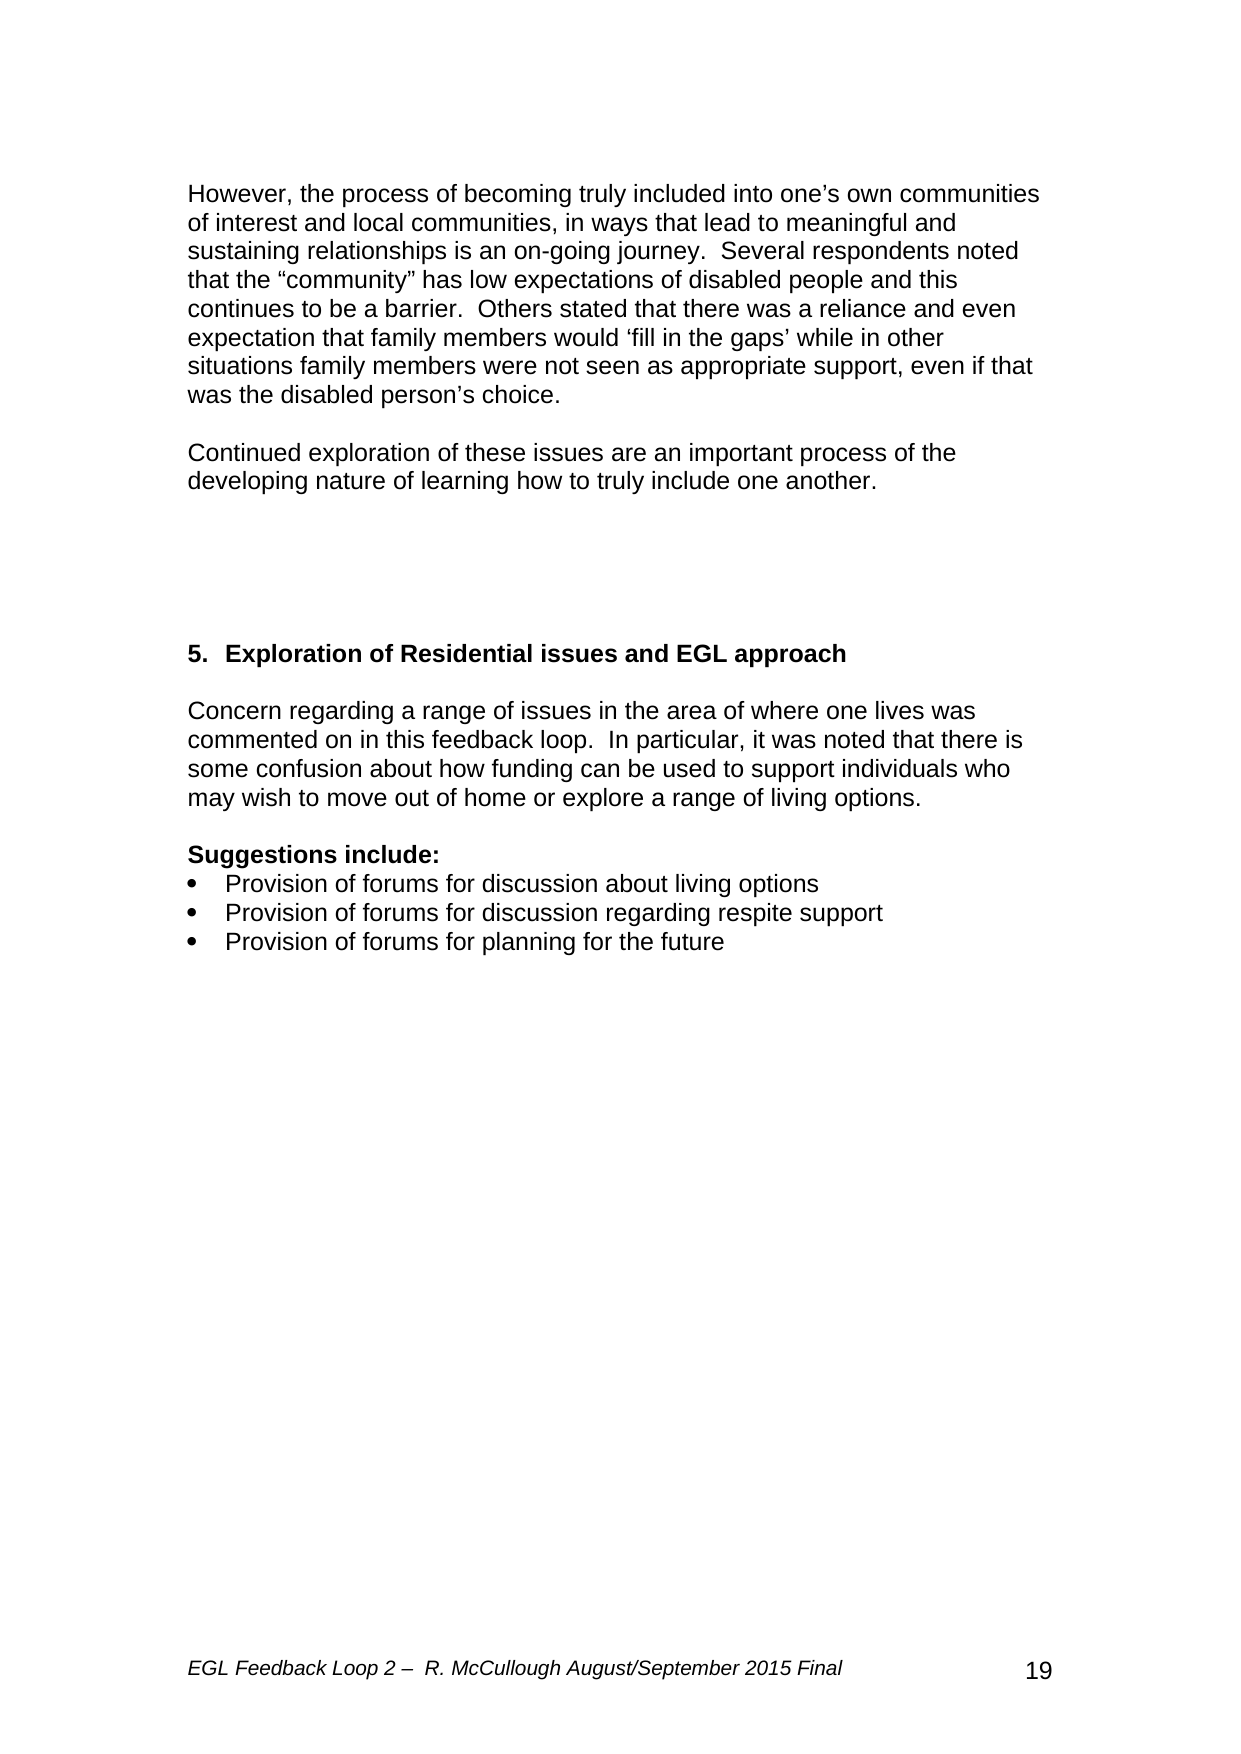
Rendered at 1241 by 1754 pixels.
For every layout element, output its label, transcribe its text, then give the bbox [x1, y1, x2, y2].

text Suggestions include: [187, 840, 1053, 869]
text However, the process of becoming truly included into one’s own communities of interest and local communities, in ways that lead to meaningful and sustaining relationships is an on-going journey. Several respondents noted that the “community” has low expectations of disabled people and this continues to be a barrier. Others stated that there was a reliance and even expectation that family members would ‘fill in the gaps’ while in other situations family members were not seen as appropriate support, even if that was the disabled person’s choice. [187, 179, 1053, 409]
list Provision of forums for discussion about living options [187, 869, 1053, 898]
list Provision of forums for planning for the future [187, 926, 1053, 955]
text Concern regarding a range of issues in the area of where one lives was commented on in this feedback loop. In particular, it was noted that there is some confusion about how funding can be used to support individuals who may wish to move out of home or explore a range of living options. [187, 696, 1053, 811]
list Provision of forums for discussion regarding respite support [187, 898, 1053, 926]
list Exploration of Residential issues and EGL approach [187, 639, 1053, 667]
text Continued exploration of these issues are an important process of the developing nature of learning how to truly include one another. [187, 437, 1053, 495]
